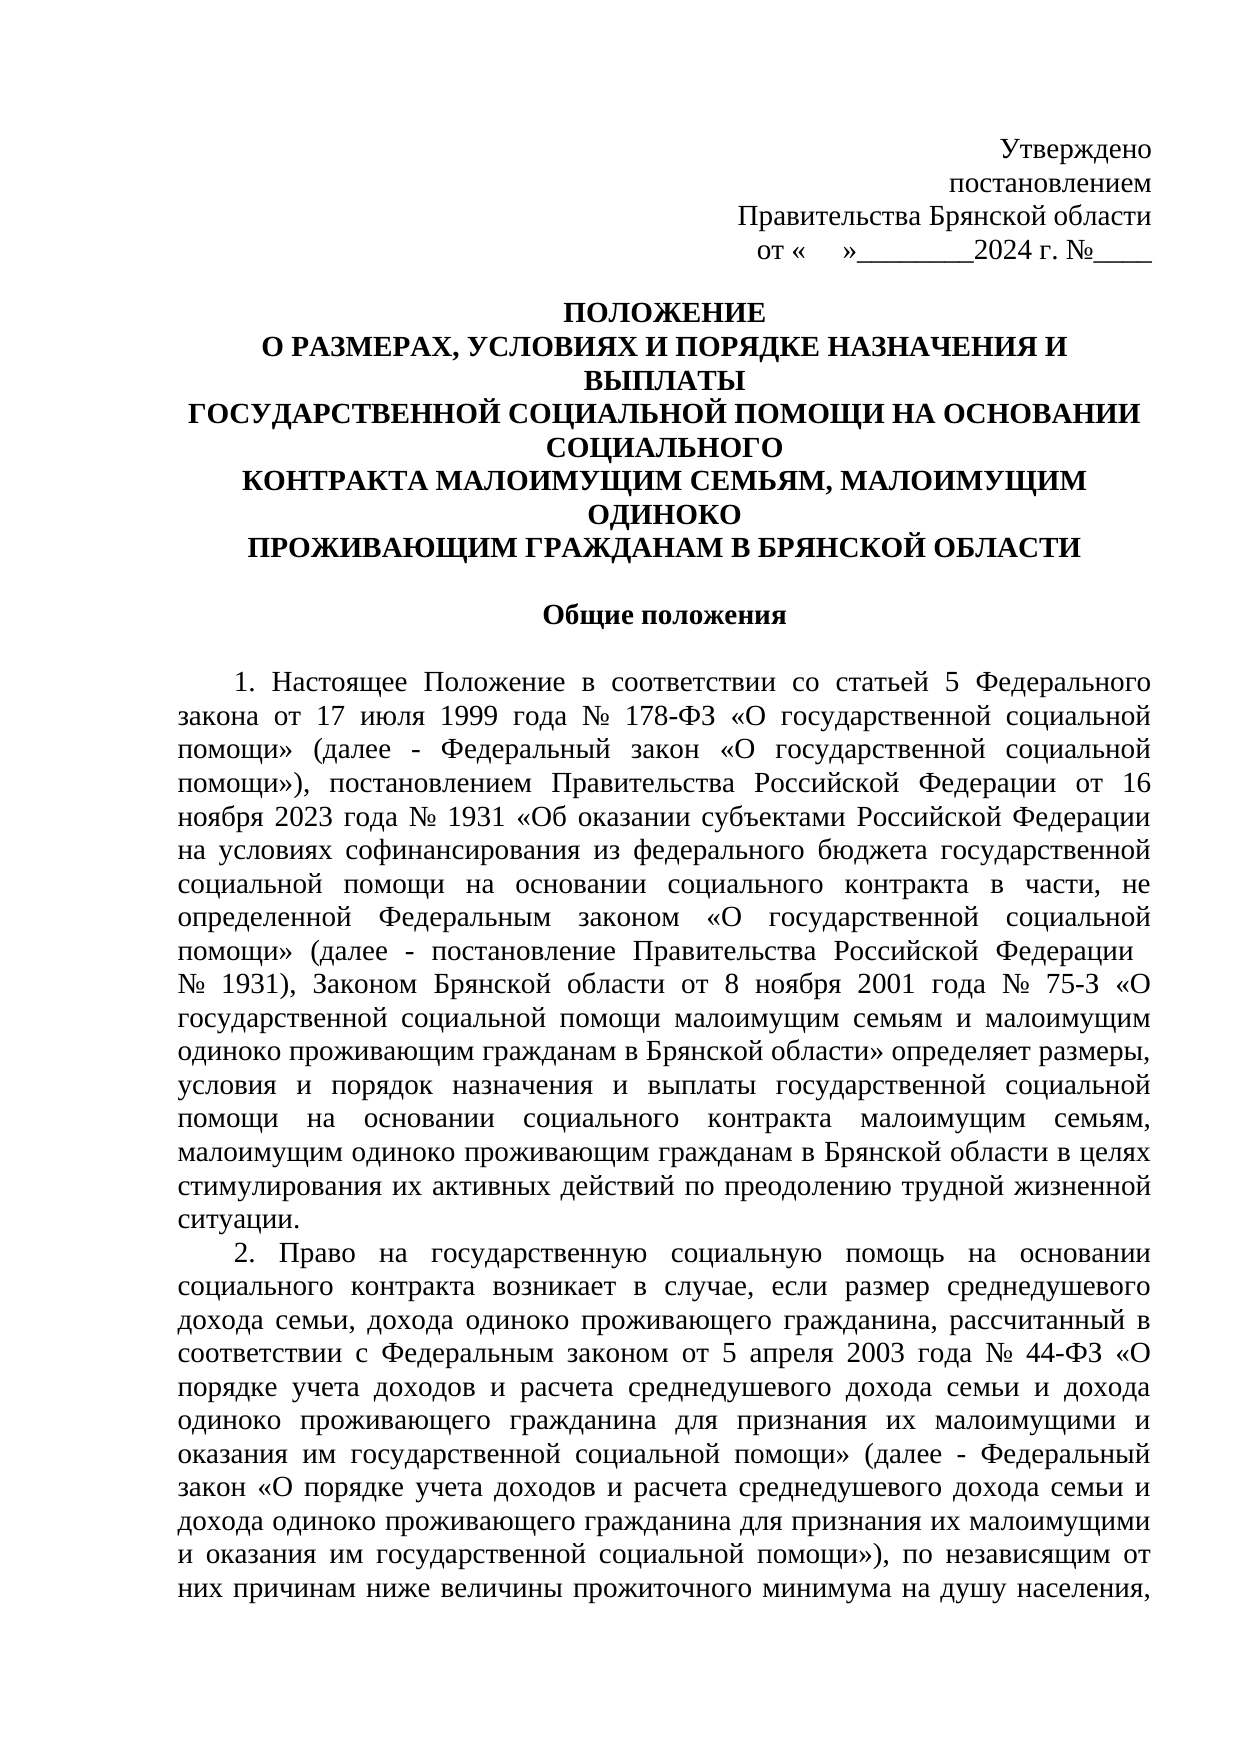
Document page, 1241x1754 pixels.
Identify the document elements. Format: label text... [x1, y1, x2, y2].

text Утверждено [177, 131, 1152, 165]
text ПРОЖИВАЮЩИМ ГРАЖДАНАМ В БРЯНСКОЙ ОБЛАСТИ [177, 530, 1152, 564]
text 1. Настоящее Положение в соответствии со статьей 5 Федерального закона от 17 июля 1999 года № 178-ФЗ «О государственной социальной помощи» (далее - Федеральный закон «О государственной социальной помощи»), постановлением Правительства Российской Федерации от 16 ноября 2023 года № 1931 «Об оказании субъектами Российской Федерации на условиях софинансирования из федерального бюджета государственной социальной помощи на основании социального контракта в части, не определенной Федеральным законом «О государственной социальной помощи» (далее - постановление Правительства Российской Федерации № 1931), Законом Брянской области от 8 ноября 2001 года № 75-З «О государственной социальной помощи малоимущим семьям и малоимущим одиноко проживающим гражданам в Брянской области» определяет размеры, условия и порядок назначения и выплаты государственной социальной помощи на основании социального контракта малоимущим семьям, малоимущим одиноко проживающим гражданам в Брянской области в целях стимулирования их активных действий по преодолению трудной жизненной ситуации. [177, 664, 1152, 1235]
text Правительства Брянской области [177, 198, 1152, 232]
text от « »________2024 г. №____ [177, 232, 1152, 266]
text Общие положения [177, 597, 1152, 631]
text КОНТРАКТА МАЛОИМУЩИМ СЕМЬЯМ, МАЛОИМУЩИМ ОДИНОКО [177, 463, 1152, 530]
text ГОСУДАРСТВЕННОЙ СОЦИАЛЬНОЙ ПОМОЩИ НА ОСНОВАНИИ СОЦИАЛЬНОГО [177, 396, 1152, 463]
text постановлением [177, 165, 1152, 198]
text О РАЗМЕРАХ, УСЛОВИЯХ И ПОРЯДКЕ НАЗНАЧЕНИЯ И ВЫПЛАТЫ [177, 329, 1152, 396]
text ПОЛОЖЕНИЕ [177, 296, 1152, 329]
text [177, 1235, 1152, 1604]
